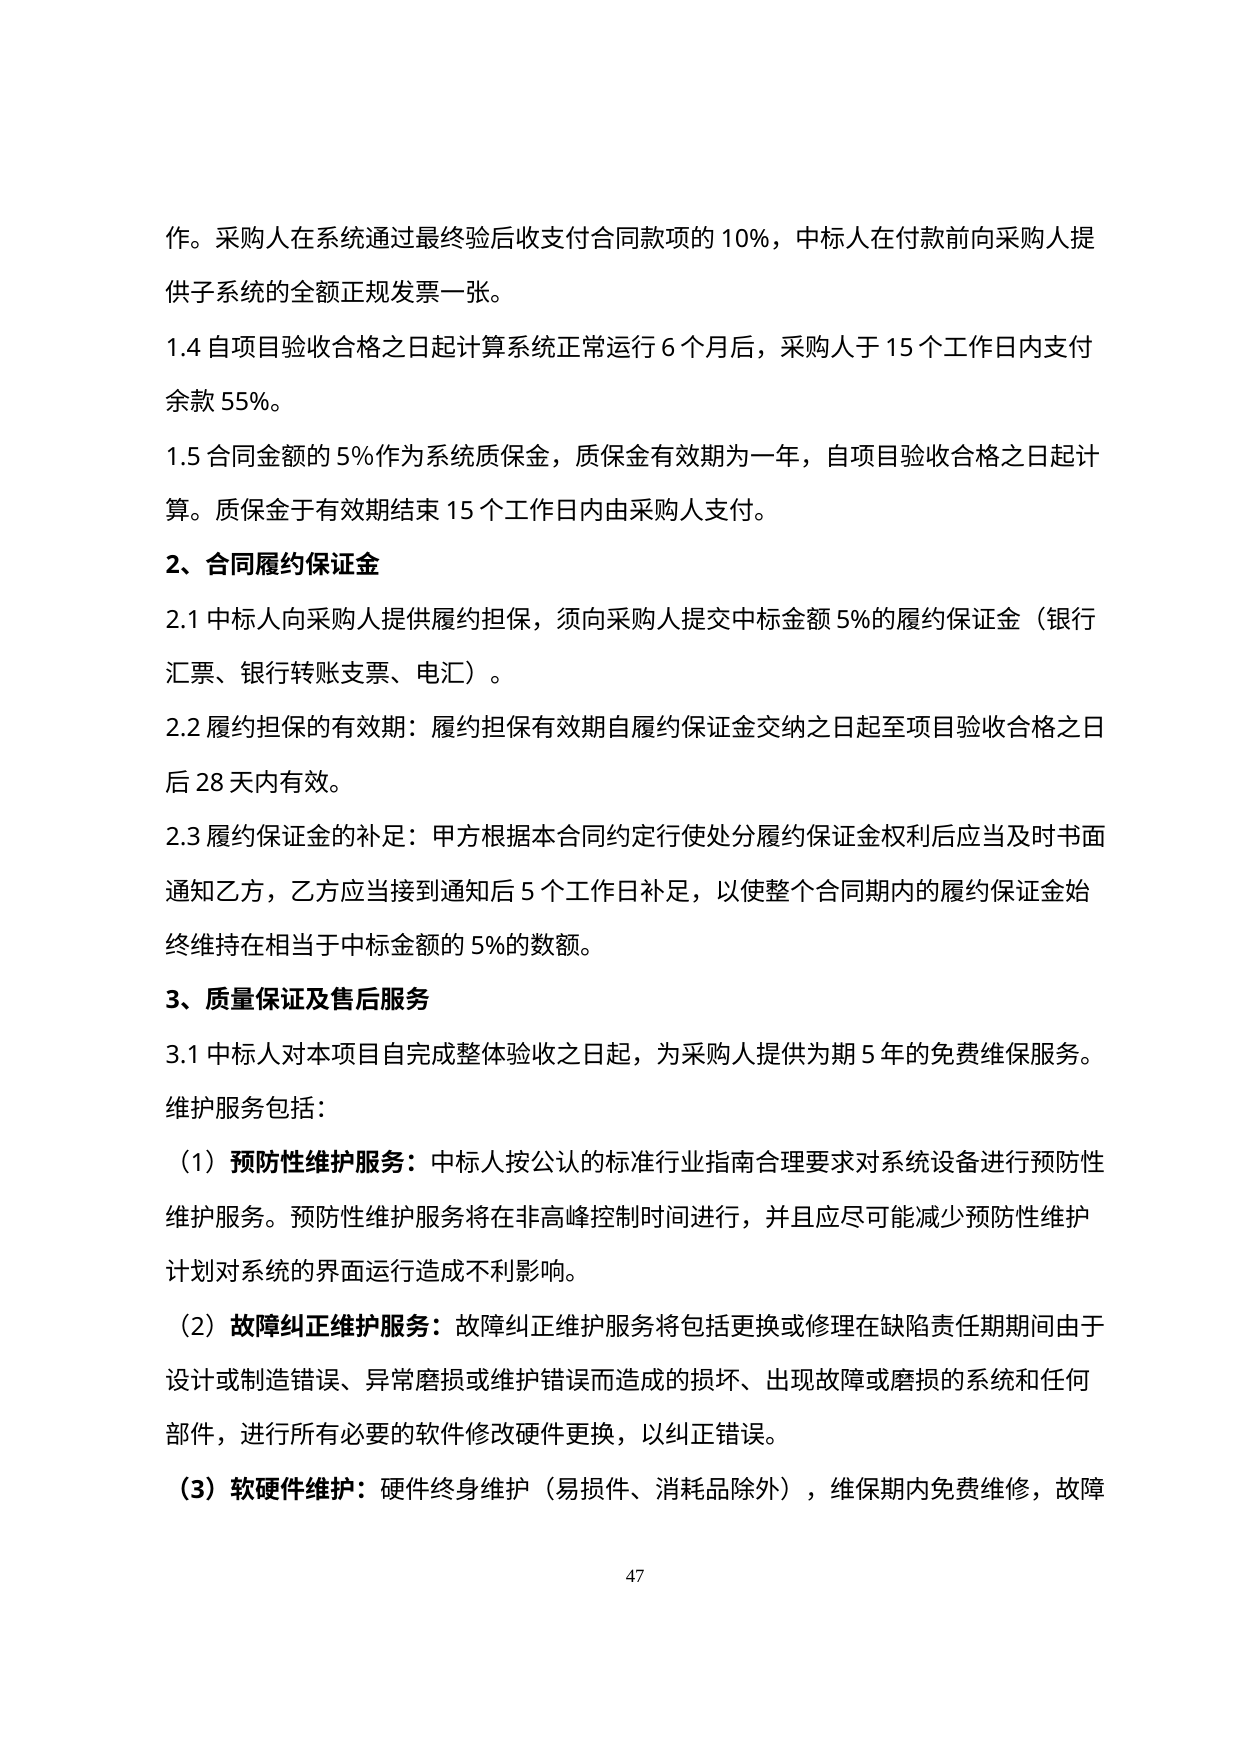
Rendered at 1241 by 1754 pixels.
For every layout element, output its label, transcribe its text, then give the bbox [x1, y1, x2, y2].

text 3.1中标人对本项目自完成整体验收之日起，为采购人提供为期5年的免费维保服务。维护服务包括： [165, 1034, 1107, 1125]
text 2.2履约担保的有效期：履约担保有效期自履约保证金交纳之日起至项目验收合格之日后28天内有效。 [165, 708, 1107, 798]
text 2.3履约保证金的补足：甲方根据本合同约定行使处分履约保证金权利后应当及时书面通知乙方，乙方应当接到通知后5个工作日补足，以使整个合同期内的履约保证金始终维持在相当于中标金额的5%的数额。 [165, 817, 1107, 962]
text 3、质量保证及售后服务 [165, 980, 1107, 1016]
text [165, 1469, 1107, 1505]
text 2、合同履约保证金 [165, 545, 1107, 581]
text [165, 218, 1107, 309]
text 1.5合同金额的5％作为系统质保金，质保金有效期为一年，自项目验收合格之日起计算。质保金于有效期结束15个工作日内由采购人支付。 [165, 436, 1107, 527]
text 1.4自项目验收合格之日起计算系统正常运行6个月后，采购人于15个工作日内支付余款55%。 [165, 327, 1107, 418]
text 2.1中标人向采购人提供履约担保，须向采购人提交中标金额5%的履约保证金（银行汇票、银行转账支票、电汇）。 [165, 599, 1107, 690]
text （1）预防性维护服务：中标人按公认的标准行业指南合理要求对系统设备进行预防性维护服务。预防性维护服务将在非高峰控制时间进行，并且应尽可能减少预防性维护计划对系统的界面运行造成不利影响。 [165, 1143, 1107, 1288]
text （2）故障纠正维护服务：故障纠正维护服务将包括更换或修理在缺陷责任期期间由于设计或制造错误、异常磨损或维护错误而造成的损坏、出现故障或磨损的系统和任何部件，进行所有必要的软件修改硬件更换，以纠正错误。 [165, 1306, 1107, 1451]
